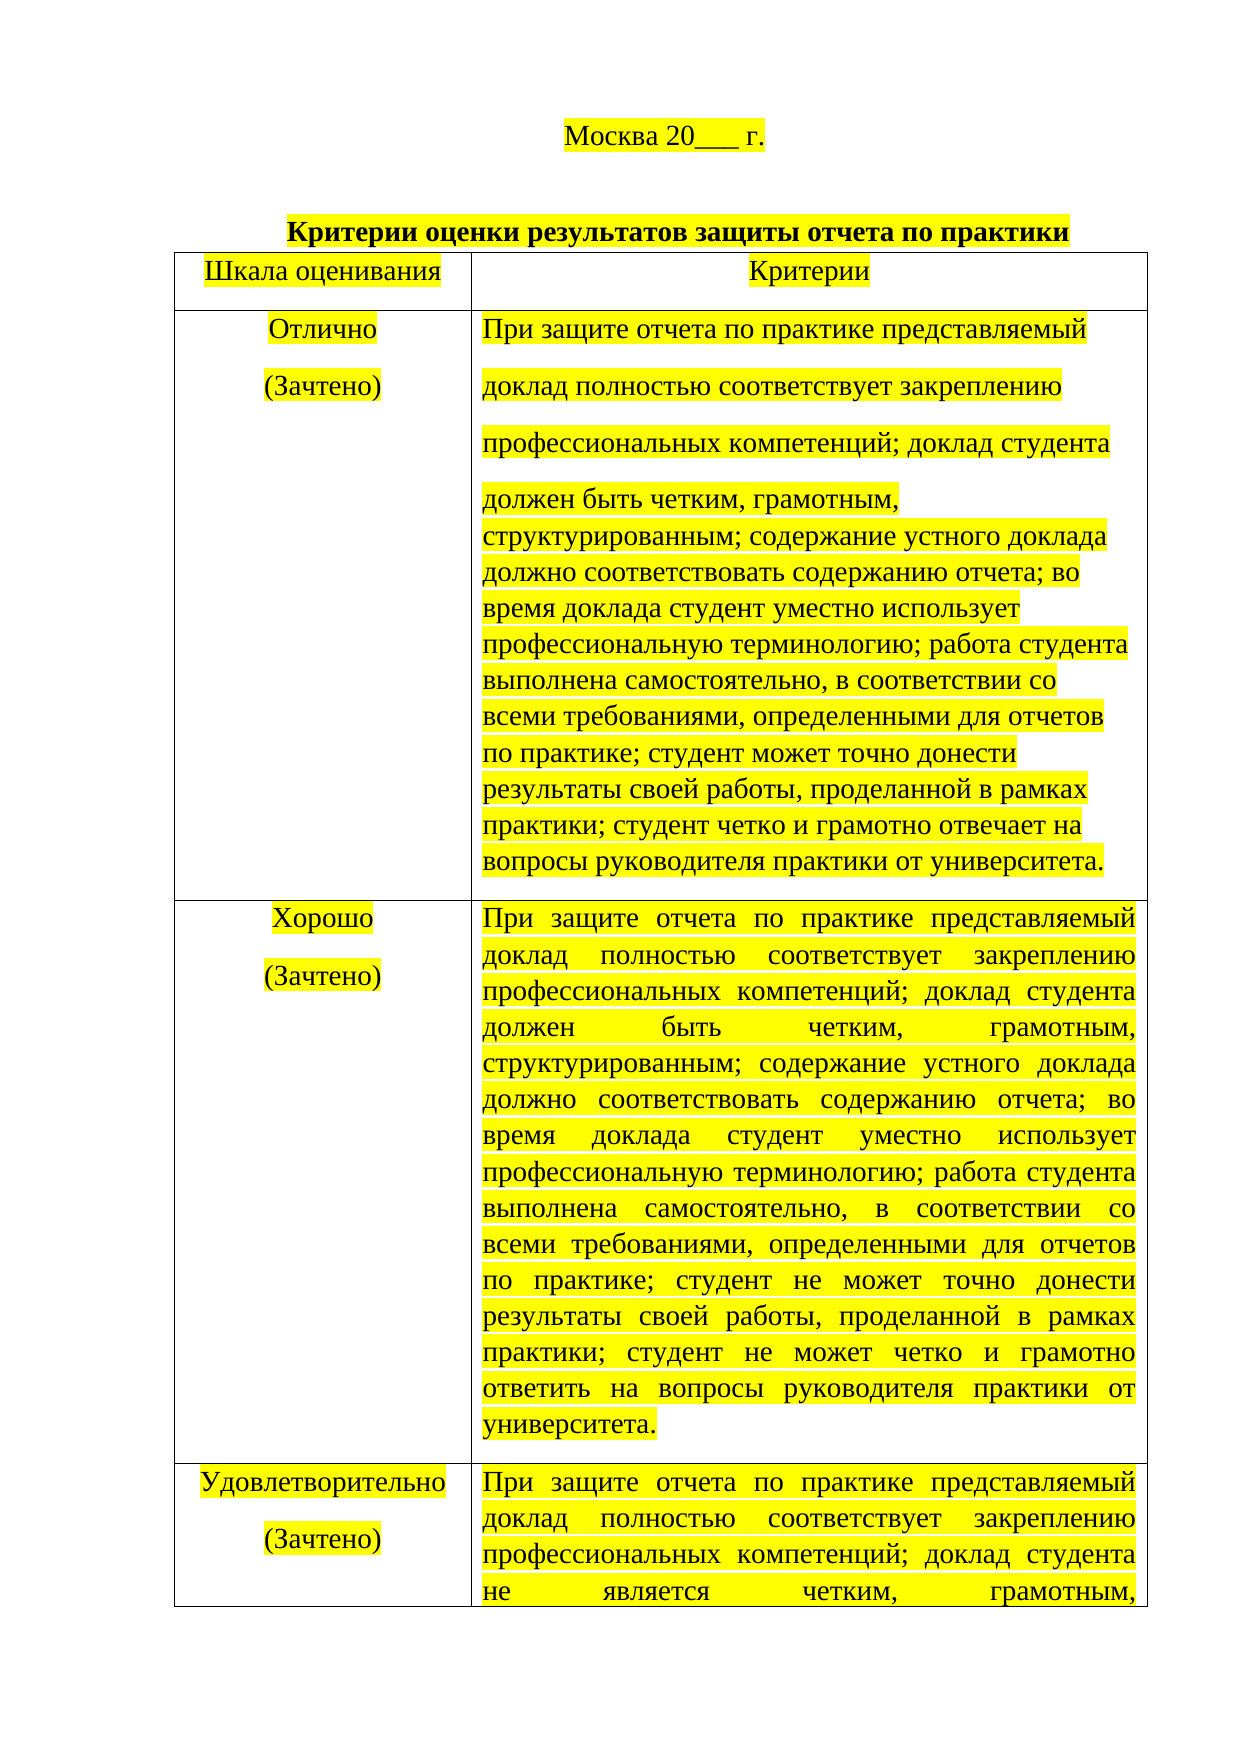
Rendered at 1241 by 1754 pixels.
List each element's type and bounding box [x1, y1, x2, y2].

table_header [163, 118, 1166, 1607]
